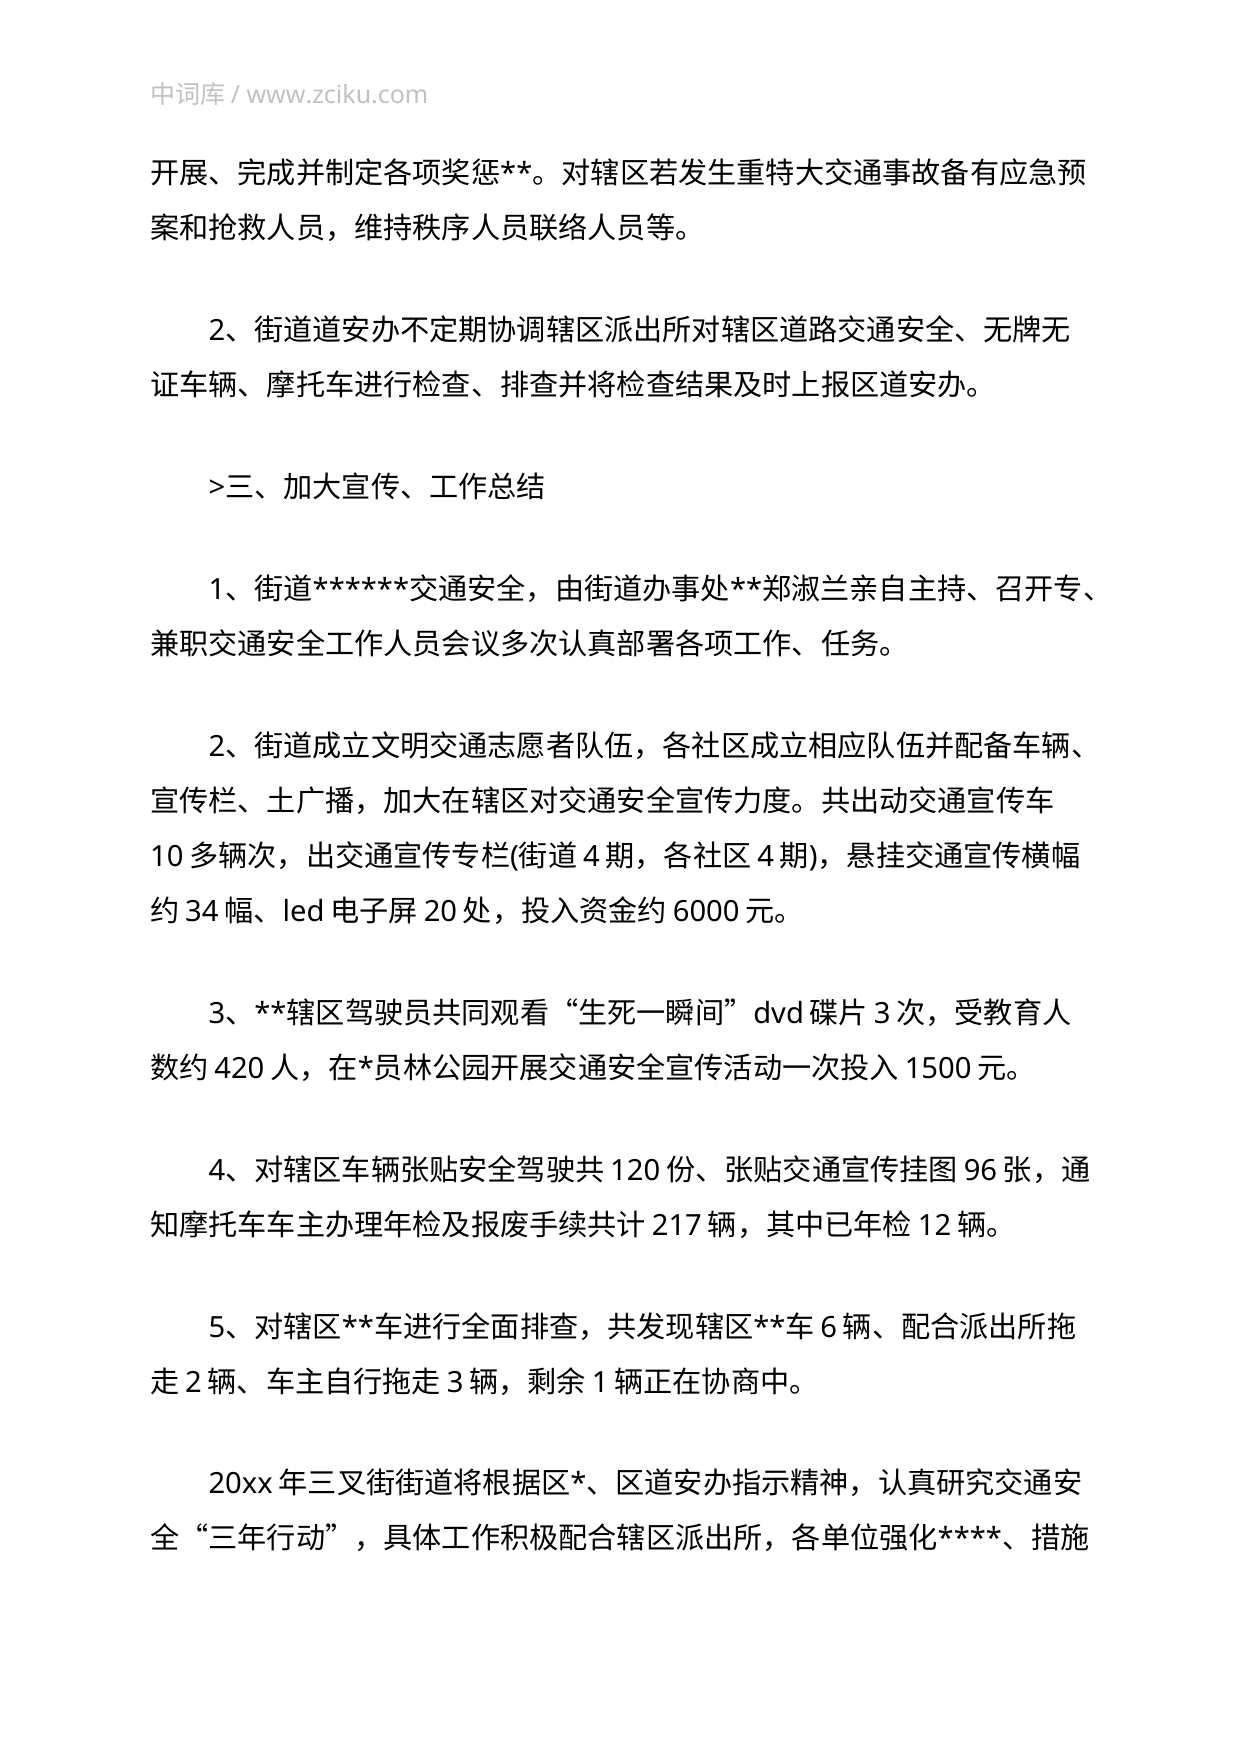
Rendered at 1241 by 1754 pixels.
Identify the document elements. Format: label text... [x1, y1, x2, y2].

text 4、对辖区车辆张贴安全驾驶共120份、张贴交通宣传挂图96张，通知摩托车车主办理年检及报废手续共计217辆，其中已年检12辆。 [150, 1146, 1090, 1243]
text 5、对辖区**车进行全面排查，共发现辖区**车6辆、配合派出所拖走2辆、车主自行拖走3辆，剩余1辆正在协商中。 [150, 1303, 1090, 1401]
text 2、街道成立文明交通志愿者队伍，各社区成立相应队伍并配备车辆、宣传栏、土广播，加大在辖区对交通安全宣传力度。共出动交通宣传车10多辆次，出交通宣传专栏(街道4期，各社区4期)，悬挂交通宣传横幅约34幅、led电子屏20处，投入资金约6000元。 [150, 722, 1090, 929]
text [150, 1460, 1090, 1557]
text 1、街道******交通安全，由街道办事处**郑淑兰亲自主持、召开专、兼职交通安全工作人员会议多次认真部署各项工作、任务。 [150, 566, 1090, 663]
text >三、加大宣传、工作总结 [150, 463, 1090, 506]
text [150, 150, 1090, 247]
text 2、街道道安办不定期协调辖区派出所对辖区道路交通安全、无牌无证车辆、摩托车进行检查、排查并将检查结果及时上报区道安办。 [150, 307, 1090, 404]
text 3、**辖区驾驶员共同观看“生死一瞬间”dvd碟片3次，受教育人数约420人，在*员林公园开展交通安全宣传活动一次投入1500元。 [150, 989, 1090, 1087]
